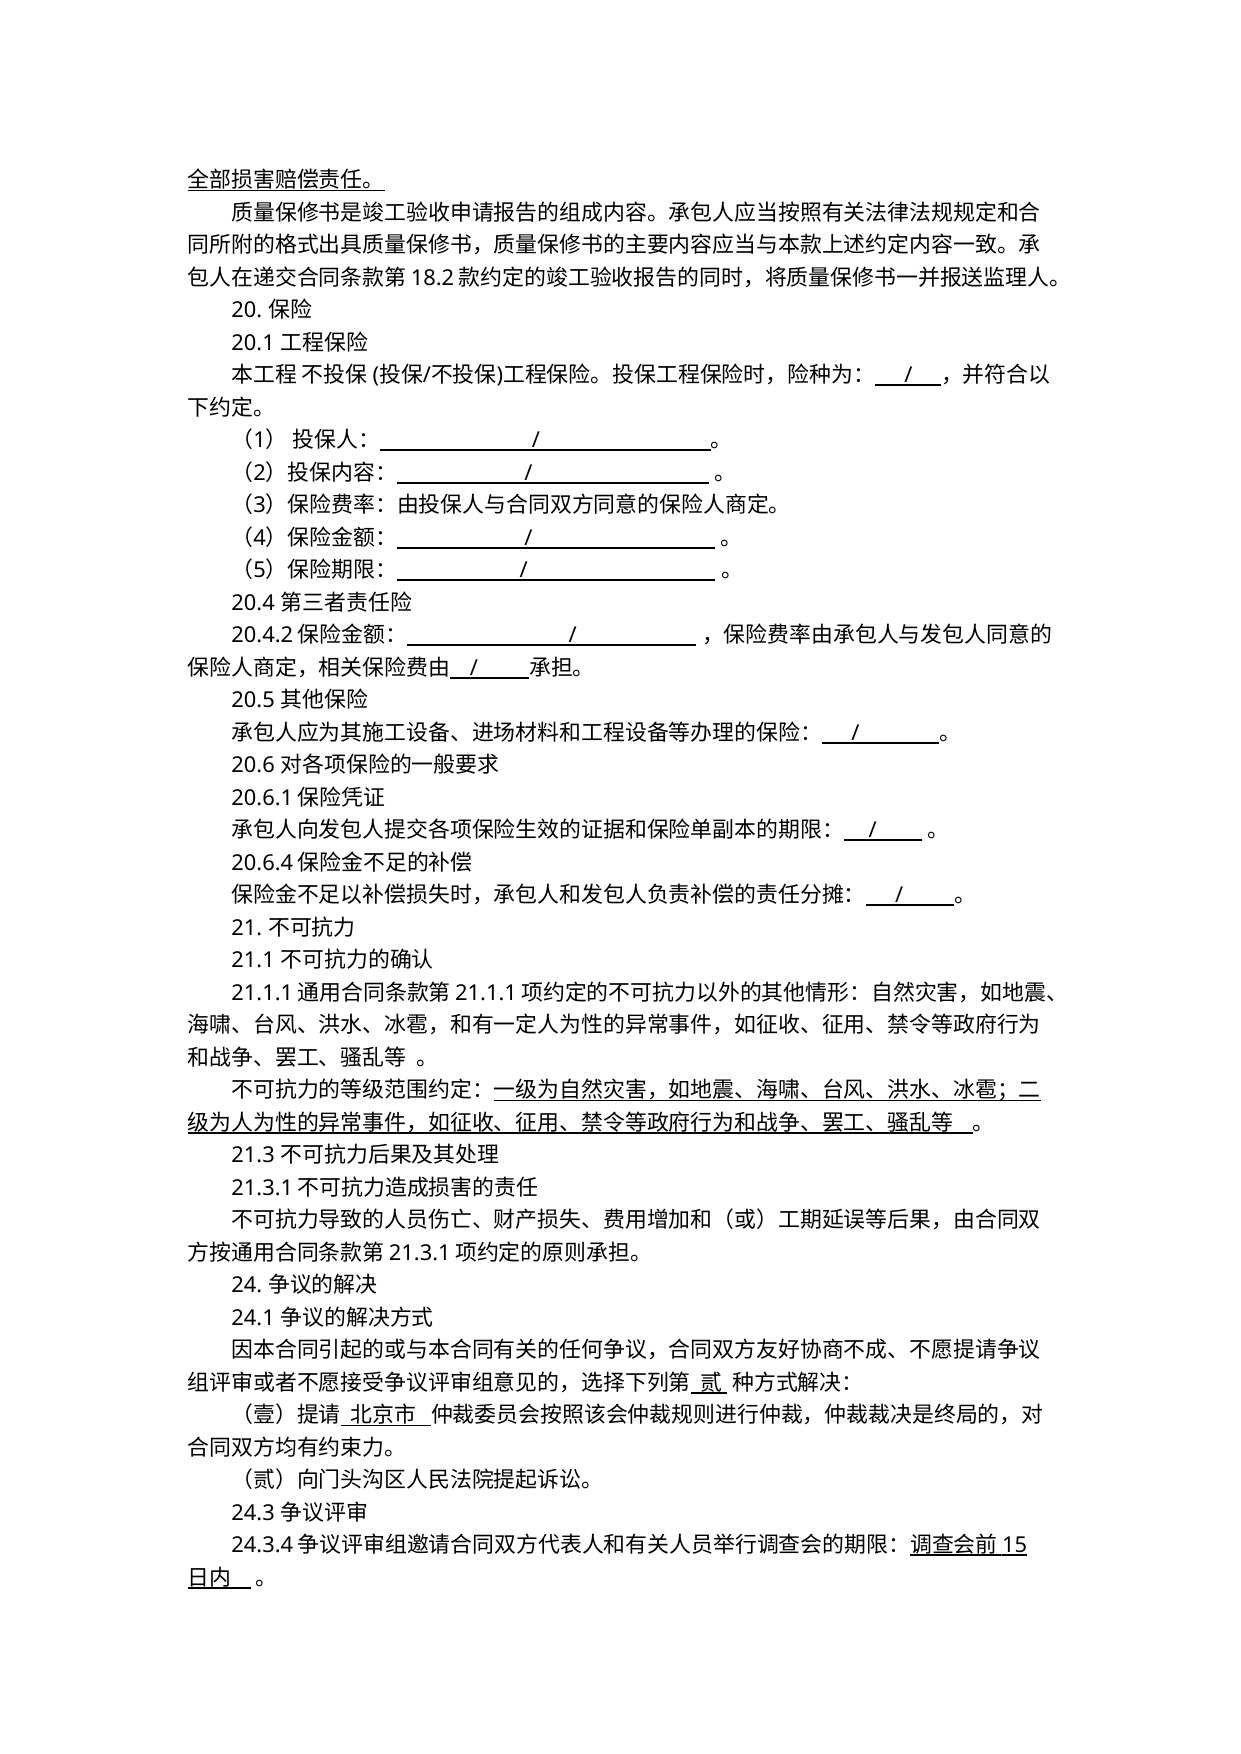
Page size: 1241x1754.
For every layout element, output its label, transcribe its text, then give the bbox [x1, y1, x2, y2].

text 不可抗力导致的人员伤亡、财产损失、费用增加和（或）工期延误等后果，由合同双方按通用合同条款第21.3.1项约定的原则承担。 [187, 1202, 1053, 1267]
text 21.3 不可抗力后果及其处理 [187, 1137, 1053, 1169]
text （4）保险金额： / 。 [187, 519, 1053, 552]
text 20.4.2保险金额： / ，保险费率由承包人与发包人同意的保险人商定，相关保险费由 / 承担。 [187, 617, 1053, 682]
text 质量保修书是竣工验收申请报告的组成内容。承包人应当按照有关法律法规规定和合同所附的格式出具质量保修书，质量保修书的主要内容应当与本款上述约定内容一致。承包人在递交合同条款第18.2款约定的竣工验收报告的同时，将质量保修书一并报送监理人。 [187, 194, 1053, 292]
text 20.1 工程保险 [187, 324, 1053, 357]
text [187, 162, 1053, 194]
text 因本合同引起的或与本合同有关的任何争议，合同双方友好协商不成、不愿提请争议组评审或者不愿接受争议评审组意见的，选择下列第 贰 种方式解决： [187, 1332, 1053, 1397]
text 不可抗力的等级范围约定：一级为自然灾害，如地震、海啸、台风、洪水、冰雹；二级为人为性的异常事件，如征收、征用、禁令等政府行为和战争、罢工、骚乱等 。 [187, 1072, 1053, 1137]
text （壹）提请 北京市 仲裁委员会按照该会仲裁规则进行仲裁，仲裁裁决是终局的，对合同双方均有约束力。 [187, 1397, 1053, 1462]
text 24.1 争议的解决方式 [187, 1299, 1053, 1332]
text （1） 投保人： / 。 [187, 422, 1053, 454]
text 21. 不可抗力 [187, 909, 1053, 942]
text 承包人向发包人提交各项保险生效的证据和保险单副本的期限： / 。 [187, 812, 1053, 844]
text （3）保险费率：由投保人与合同双方同意的保险人商定。 [187, 487, 1053, 519]
text 20.6 对各项保险的一般要求 [187, 747, 1053, 779]
text （贰）向门头沟区人民法院提起诉讼。 [187, 1462, 1053, 1494]
text 20.5 其他保险 [187, 682, 1053, 714]
text 本工程 不投保 (投保/不投保)工程保险。投保工程保险时，险种为： / ，并符合以下约定。 [187, 357, 1053, 422]
text 24. 争议的解决 [187, 1267, 1053, 1299]
text 20.4 第三者责任险 [187, 584, 1053, 617]
text 21.1.1通用合同条款第21.1.1项约定的不可抗力以外的其他情形：自然灾害，如地震、海啸、台风、洪水、冰雹，和有一定人为性的异常事件，如征收、征用、禁令等政府行为和战争、罢工、骚乱等 。 [187, 974, 1053, 1072]
text 20.6.1保险凭证 [187, 779, 1053, 812]
text 24.3 争议评审 [187, 1494, 1053, 1527]
text 21.3.1不可抗力造成损害的责任 [187, 1169, 1053, 1202]
text （5）保险期限： / 。 [187, 552, 1053, 584]
text 24.3.4争议评审组邀请合同双方代表人和有关人员举行调查会的期限：调查会前15日内 。 [187, 1527, 1053, 1592]
text 20. 保险 [187, 292, 1053, 324]
text 承包人应为其施工设备、进场材料和工程设备等办理的保险： / 。 [187, 714, 1053, 747]
text 20.6.4保险金不足的补偿 [187, 844, 1053, 877]
text （2）投保内容： / 。 [187, 454, 1053, 487]
text 21.1 不可抗力的确认 [187, 942, 1053, 974]
text 保险金不足以补偿损失时，承包人和发包人负责补偿的责任分摊： / 。 [187, 877, 1053, 909]
